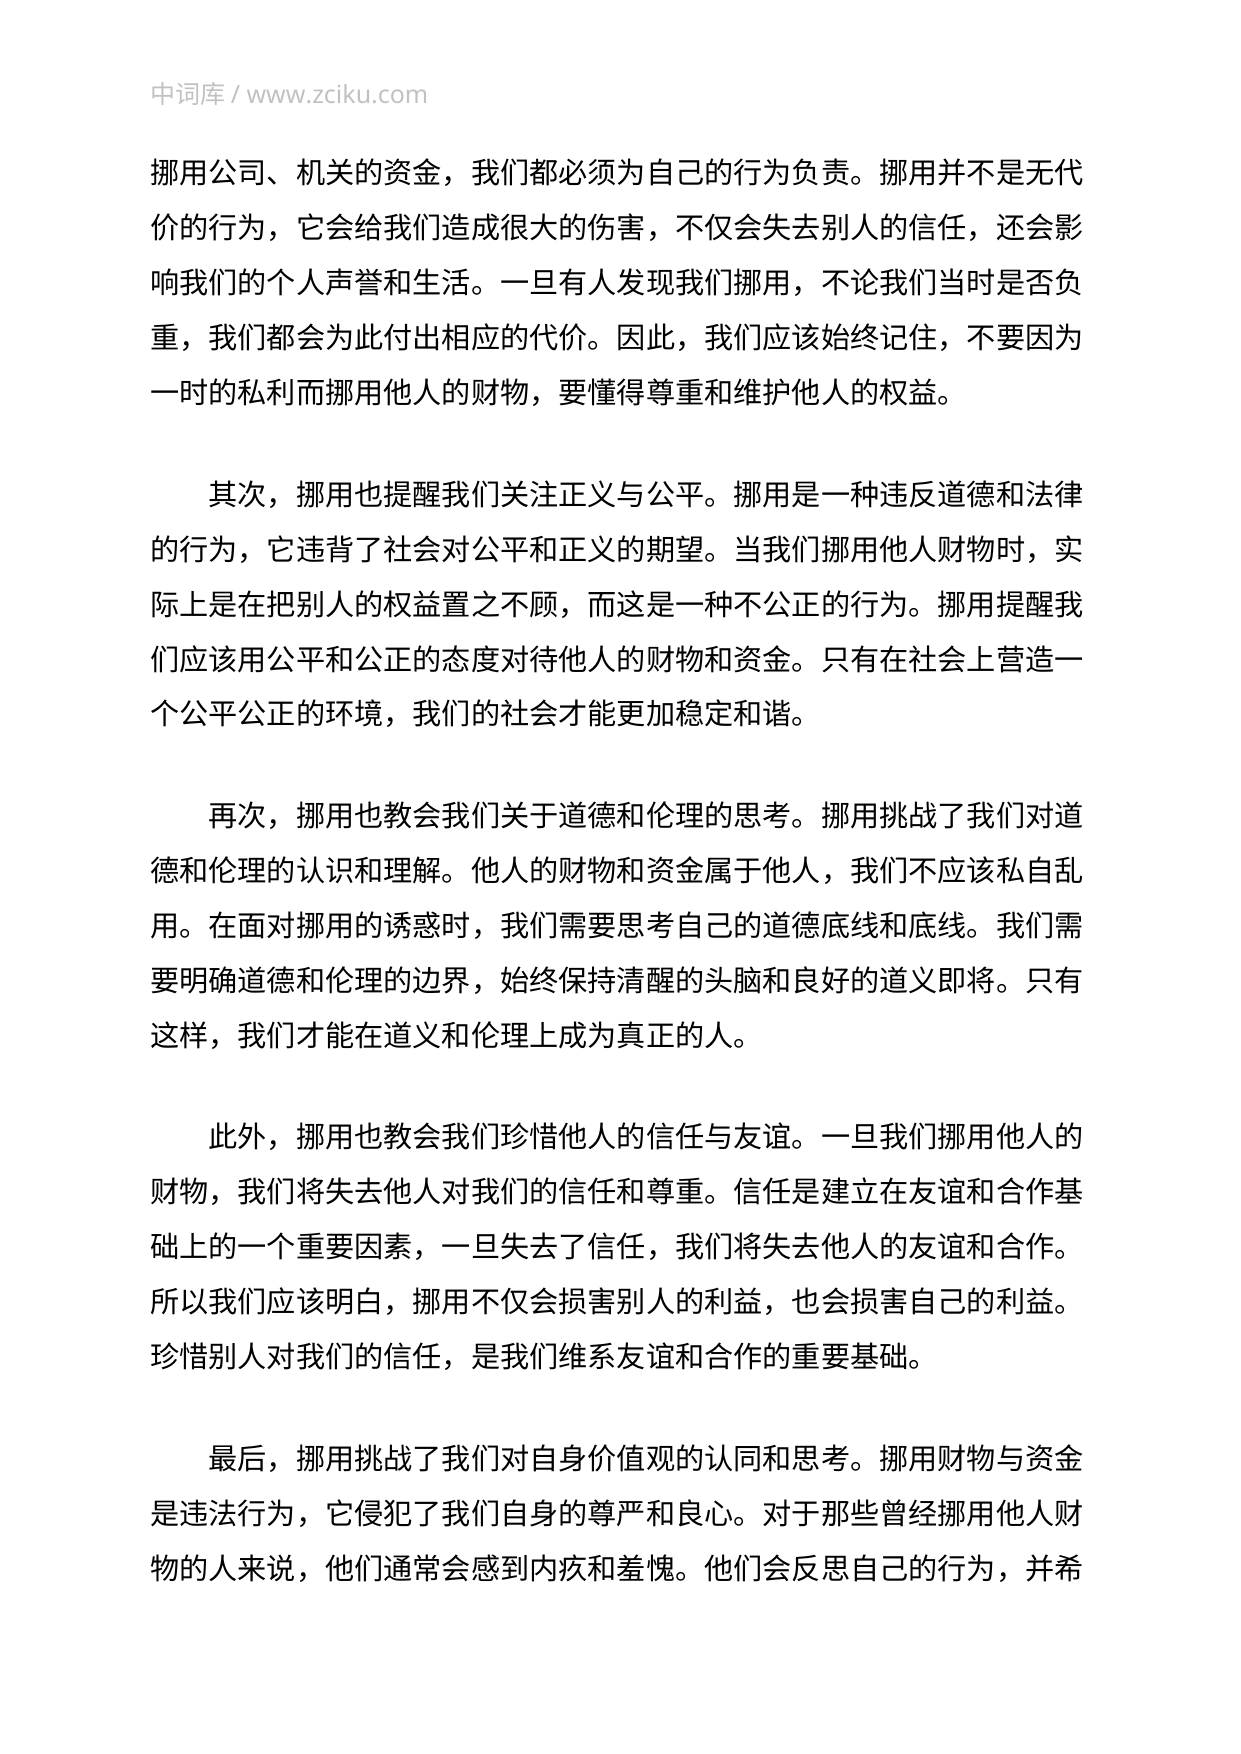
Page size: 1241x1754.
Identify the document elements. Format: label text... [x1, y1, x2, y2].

text 此外，挪用也教会我们珍惜他人的信任与友谊。一旦我们挪用他人的财物，我们将失去他人对我们的信任和尊重。信任是建立在友谊和合作基础上的一个重要因素，一旦失去了信任，我们将失去他人的友谊和合作。所以我们应该明白，挪用不仅会损害别人的利益，也会损害自己的利益。珍惜别人对我们的信任，是我们维系友谊和合作的重要基础。 [150, 1114, 1090, 1376]
text 其次，挪用也提醒我们关注正义与公平。挪用是一种违反道德和法律的行为，它违背了社会对公平和正义的期望。当我们挪用他人财物时，实际上是在把别人的权益置之不顾，而这是一种不公正的行为。挪用提醒我们应该用公平和公正的态度对待他人的财物和资金。只有在社会上营造一个公平公正的环境，我们的社会才能更加稳定和谐。 [150, 471, 1090, 733]
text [150, 1435, 1090, 1587]
text 再次，挪用也教会我们关于道德和伦理的思考。挪用挑战了我们对道德和伦理的认识和理解。他人的财物和资金属于他人，我们不应该私自乱用。在面对挪用的诱惑时，我们需要思考自己的道德底线和底线。我们需要明确道德和伦理的边界，始终保持清醒的头脑和良好的道义即将。只有这样，我们才能在道义和伦理上成为真正的人。 [150, 793, 1090, 1054]
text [150, 150, 1090, 412]
